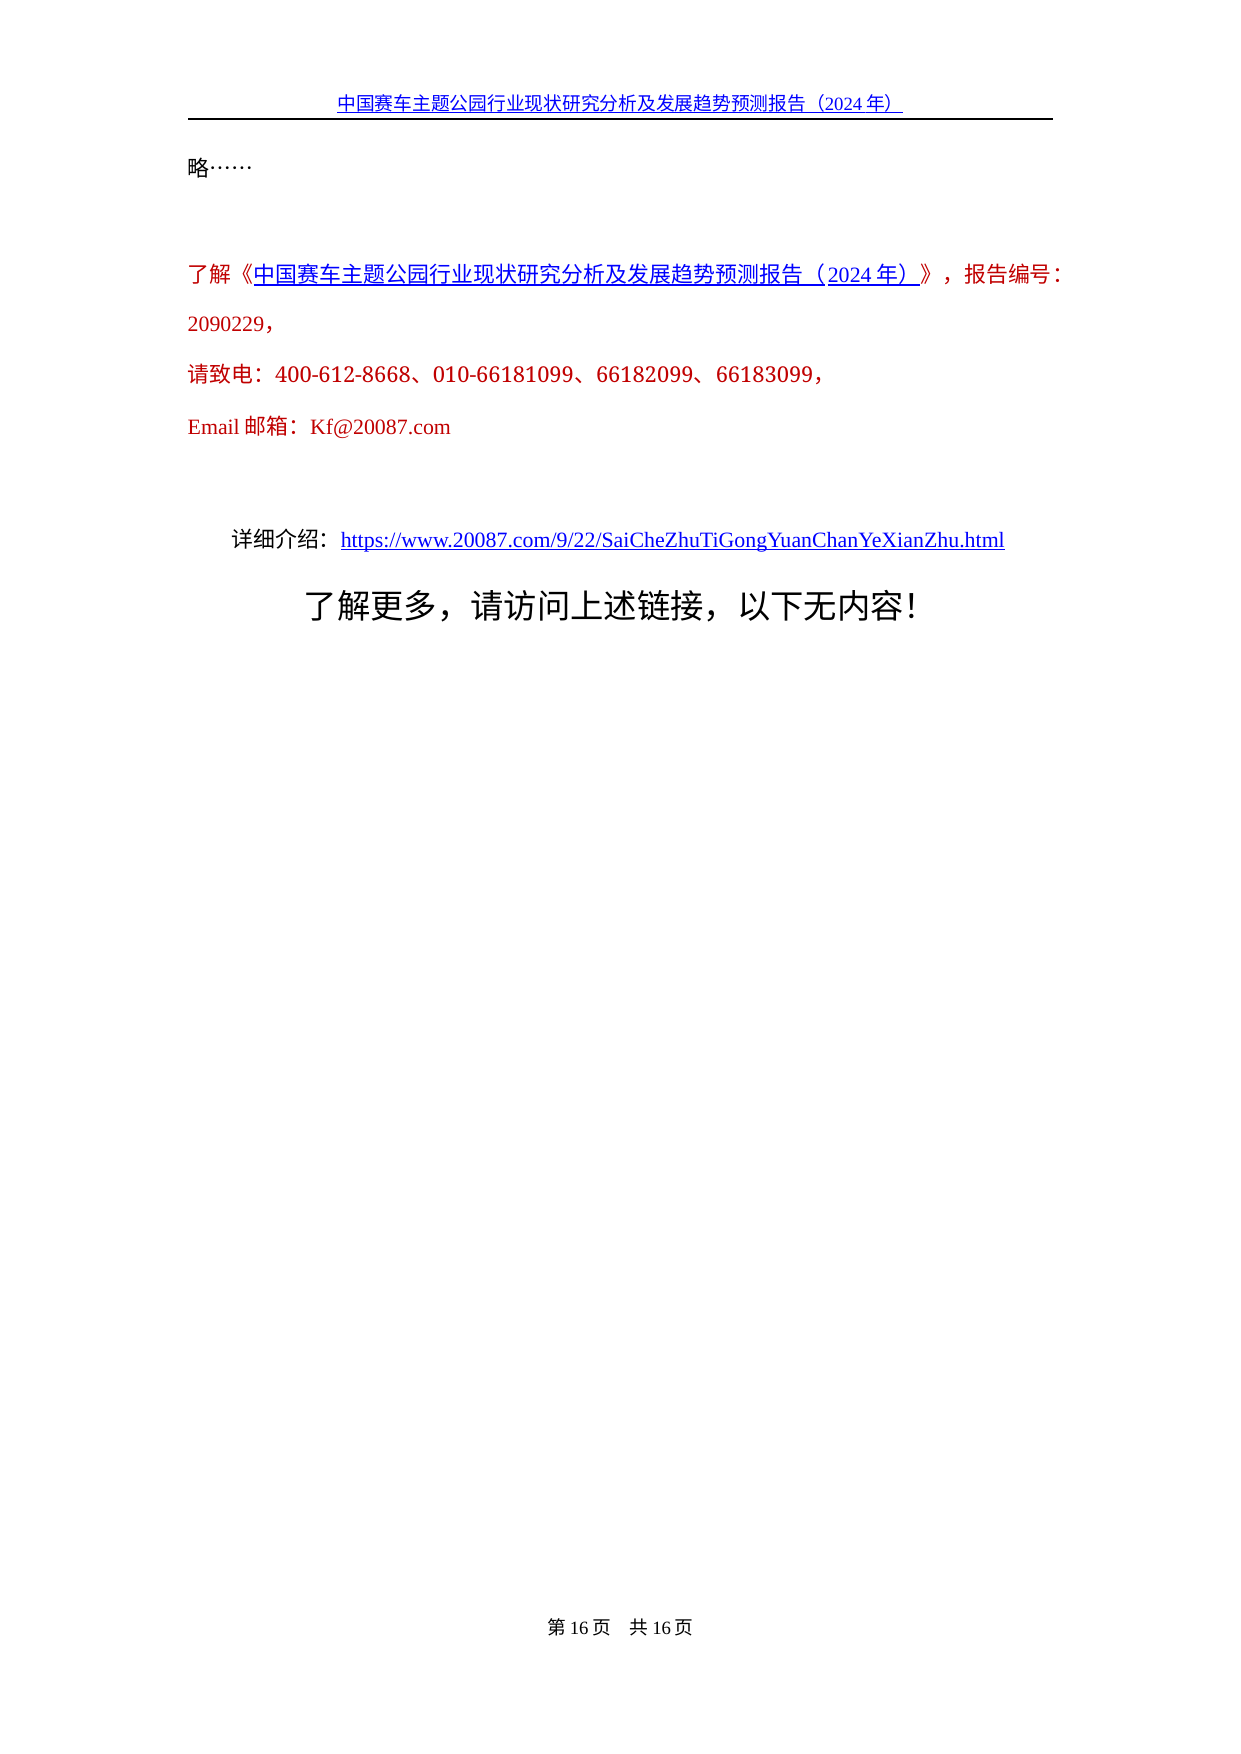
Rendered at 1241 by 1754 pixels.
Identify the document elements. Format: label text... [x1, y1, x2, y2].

text 详细介绍：https://www.20087.com/9/22/SaiCheZhuTiGongYuanChanYeXianZhu.html [187, 521, 1053, 554]
text Email邮箱：Kf@20087.com [187, 408, 1053, 441]
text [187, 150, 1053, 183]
title 了解更多，请访问上述链接，以下无内容！ [187, 571, 1053, 636]
text 了解《中国赛车主题公园行业现状研究分析及发展趋势预测报告（2024年）》，报告编号：2090229， [187, 257, 1053, 338]
text 请致电：400-612-8668、010-66181099、66182099、66183099， [187, 357, 1053, 389]
